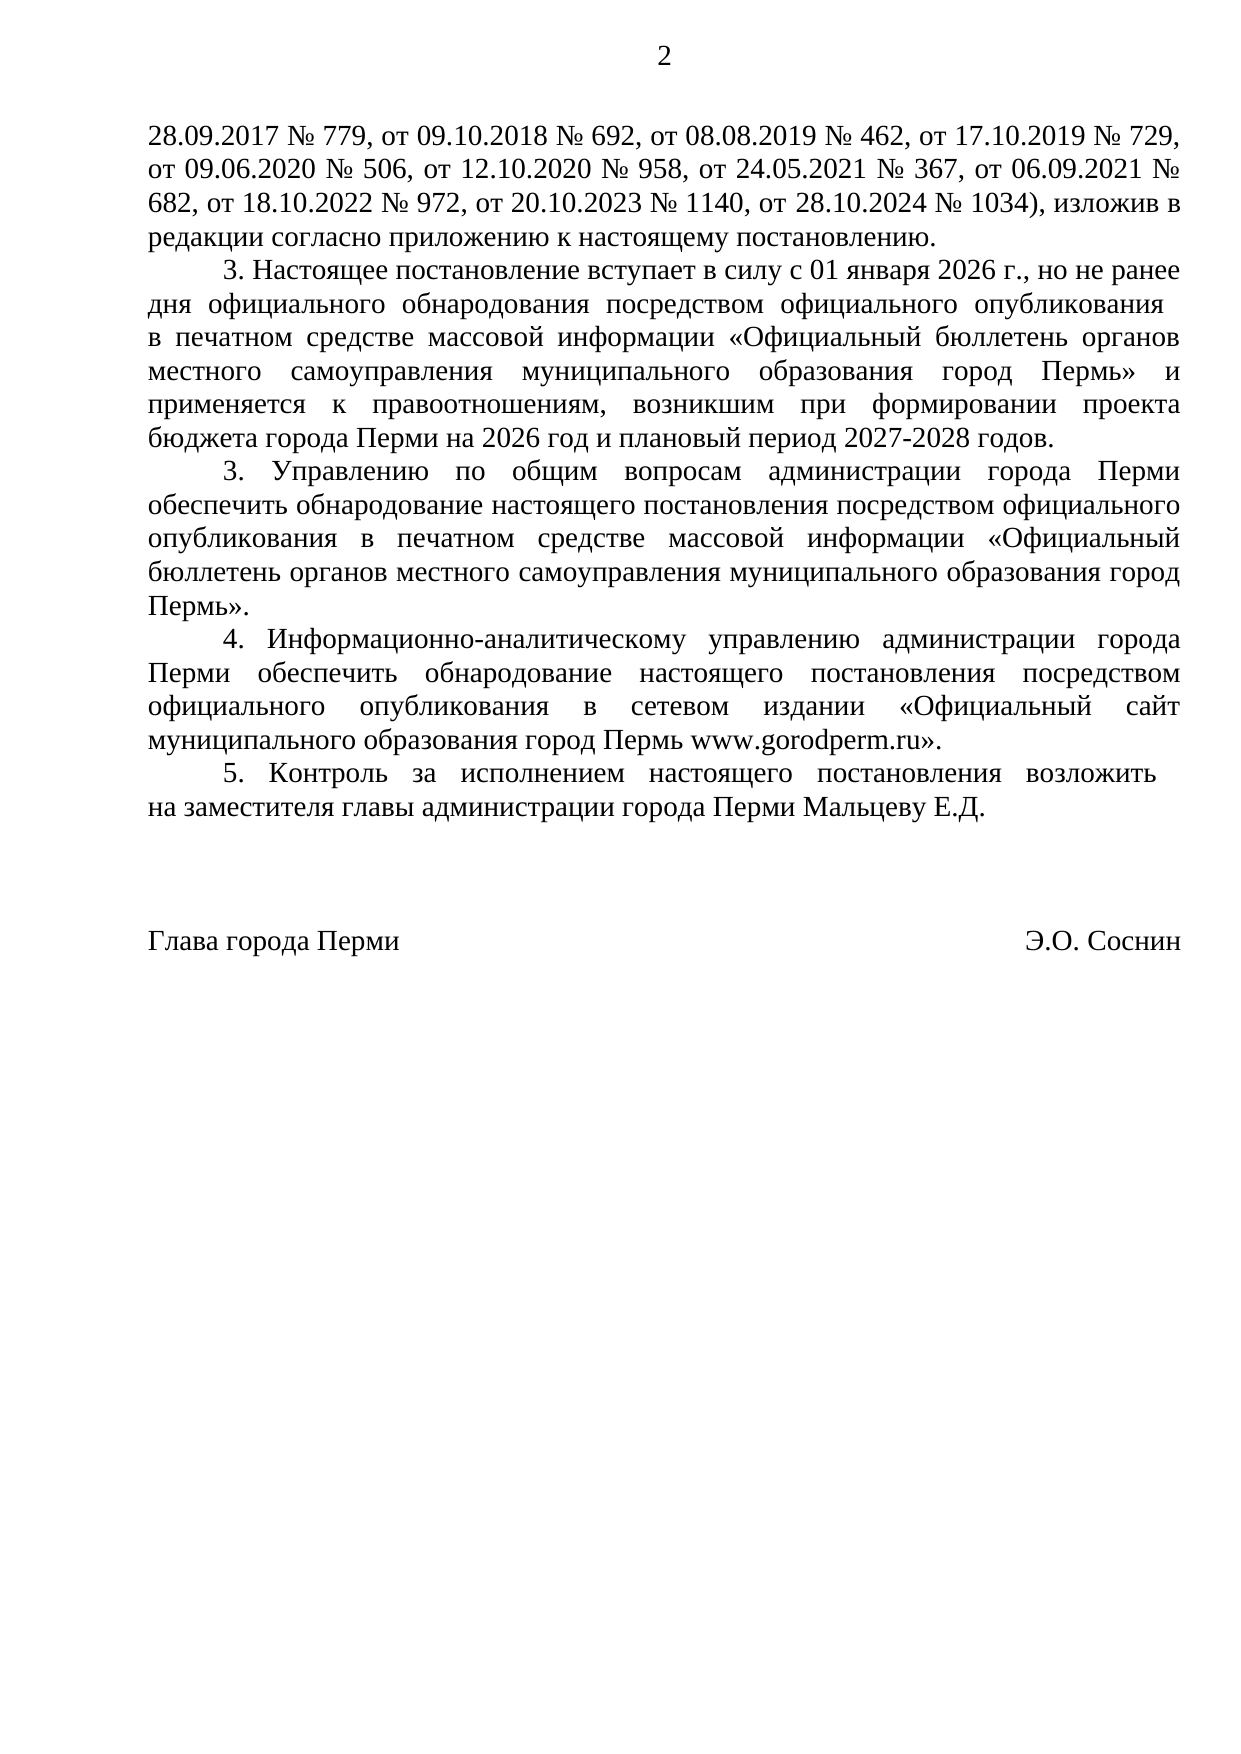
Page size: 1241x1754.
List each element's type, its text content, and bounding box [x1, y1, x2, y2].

text 3. Управлению по общим вопросам администрации города Перми обеспечить обнародование настоящего постановления посредством официального опубликования в печатном средстве массовой информации «Официальный бюллетень органов местного самоуправления муниципального образования город Пермь». [148, 453, 1181, 621]
text 4. Информационно-аналитическому управлению администрации города Перми обеспечить обнародование настоящего постановления посредством официального опубликования в сетевом издании «Официальный сайт муниципального образования город Пермь www.gorodperm.ru». [148, 621, 1181, 755]
text 5. Контроль за исполнением настоящего постановления возложить на заместителя главы администрации города Перми Мальцеву Е.Д. [148, 755, 1181, 822]
text 3. Настоящее постановление вступает в силу с 01 января 2026 г., но не ранее дня официального обнародования посредством официального опубликования в печатном средстве массовой информации «Официальный бюллетень органов местного самоуправления муниципального образования город Пермь» и применяется к правоотношениям, возникшим при формировании проекта бюджета города Перми на 2026 год и плановый период 2027-2028 годов. [148, 252, 1181, 453]
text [148, 118, 1181, 252]
text Глава города Перми Э.О. Соснин [148, 923, 1181, 957]
